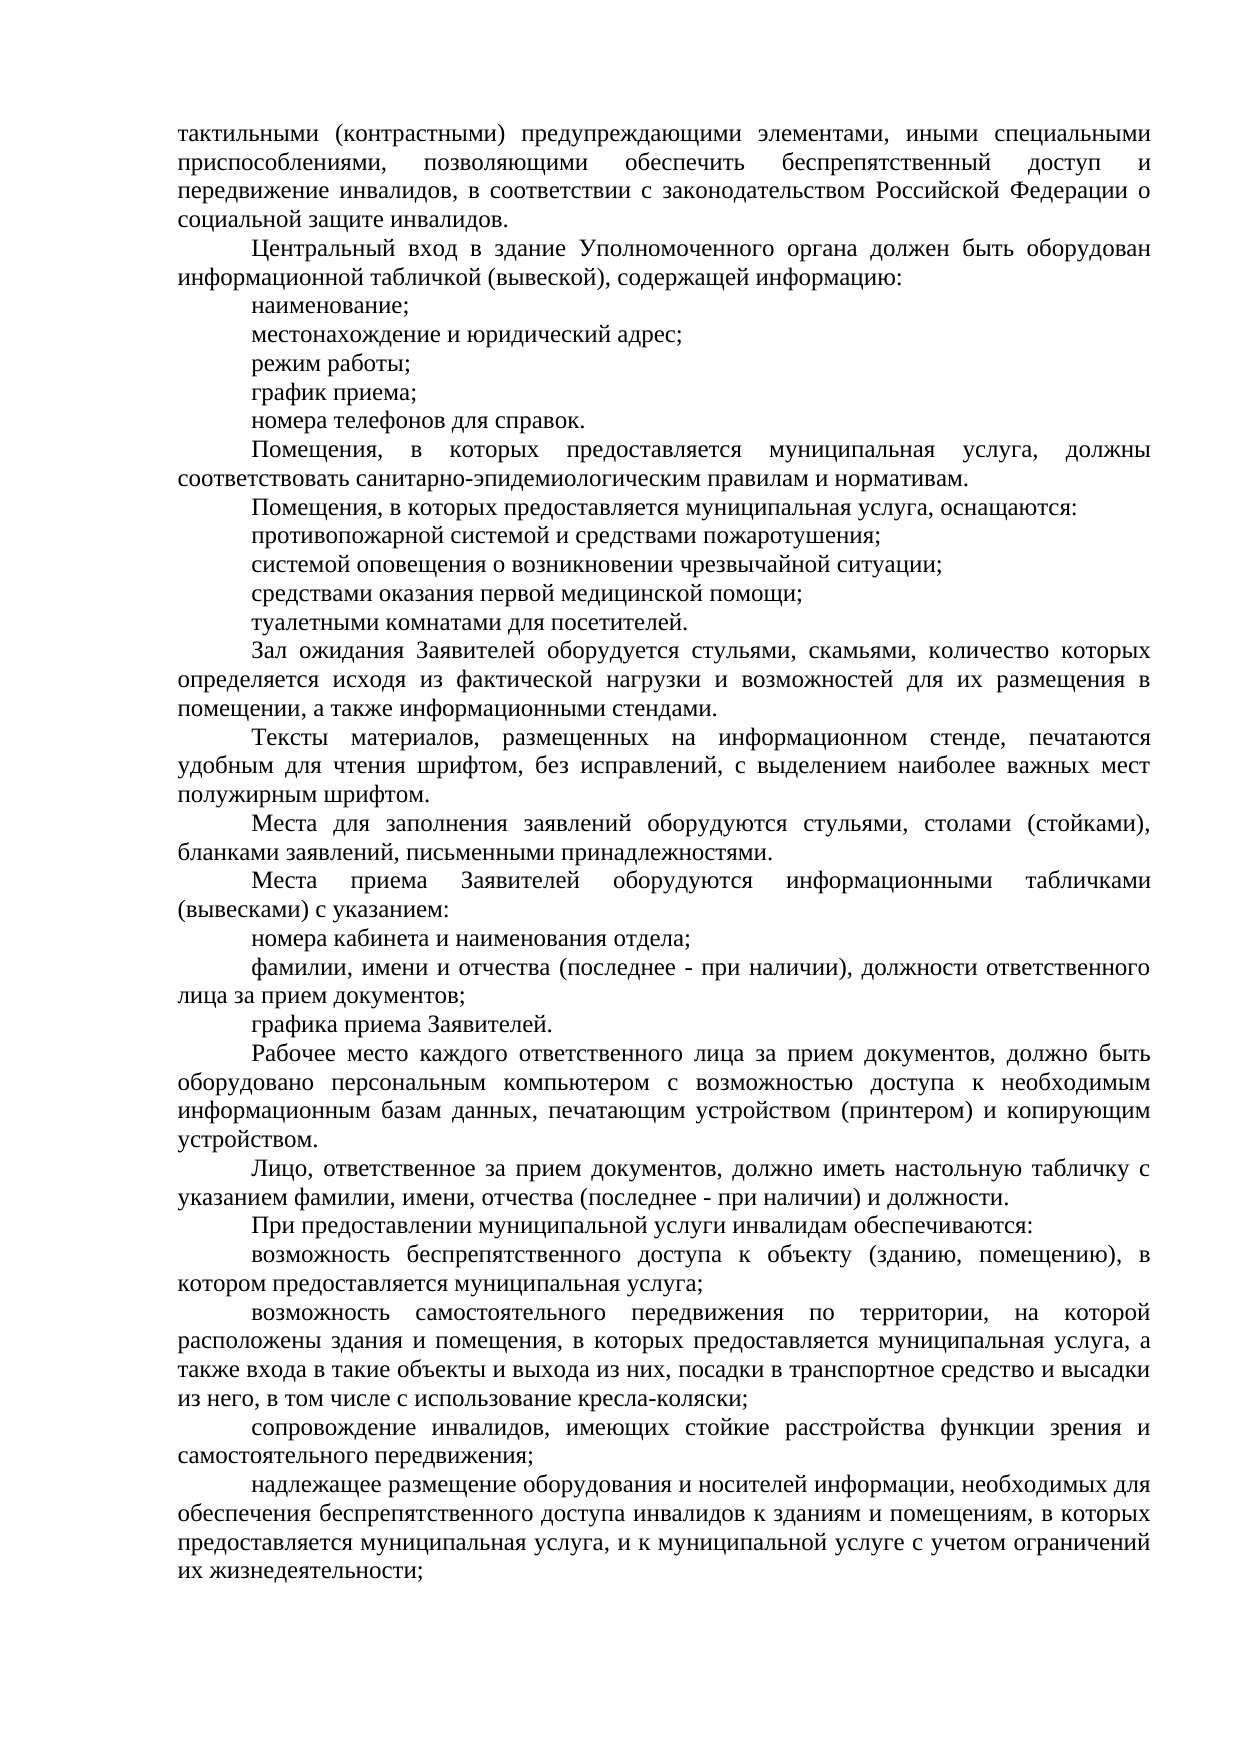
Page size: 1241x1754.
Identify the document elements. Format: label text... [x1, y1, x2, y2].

text номера телефонов для справок. [177, 406, 1152, 434]
text наименование; [177, 291, 1152, 319]
text Помещения, в которых предоставляется муниципальная услуга, оснащаются: [177, 492, 1152, 521]
text возможность беспрепятственного доступа к объекту (зданию, помещению), в котором предоставляется муниципальная услуга; [177, 1239, 1152, 1297]
text Лицо, ответственное за прием документов, должно иметь настольную табличку с указанием фамилии, имени, отчества (последнее - при наличии) и должности. [177, 1153, 1152, 1211]
text сопровождение инвалидов, имеющих стойкие расстройства функции зрения и самостоятельного передвижения; [177, 1412, 1152, 1469]
text При предоставлении муниципальной услуги инвалидам обеспечиваются: [177, 1211, 1152, 1239]
text противопожарной системой и средствами пожаротушения; [177, 521, 1152, 549]
text номера кабинета и наименования отдела; [177, 923, 1152, 952]
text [177, 118, 1152, 233]
text средствами оказания первой медицинской помощи; [177, 578, 1152, 607]
text системой оповещения о возникновении чрезвычайной ситуации; [177, 549, 1152, 578]
text графика приема Заявителей. [177, 1009, 1152, 1038]
text фамилии, имени и отчества (последнее - при наличии), должности ответственного лица за прием документов; [177, 952, 1152, 1009]
text туалетными комнатами для посетителей. [177, 607, 1152, 636]
text Помещения, в которых предоставляется муниципальная услуга, должны соответствовать санитарно-эпидемиологическим правилам и нормативам. [177, 434, 1152, 492]
text Рабочее место каждого ответственного лица за прием документов, должно быть оборудовано персональным компьютером с возможностью доступа к необходимым информационным базам данных, печатающим устройством (принтером) и копирующим устройством. [177, 1038, 1152, 1153]
text возможность самостоятельного передвижения по территории, на которой расположены здания и помещения, в которых предоставляется муниципальная услуга, а также входа в такие объекты и выхода из них, посадки в транспортное средство и высадки из него, в том числе с использование кресла-коляски; [177, 1297, 1152, 1412]
text Зал ожидания Заявителей оборудуется стульями, скамьями, количество которых определяется исходя из фактической нагрузки и возможностей для их размещения в помещении, а также информационными стендами. [177, 636, 1152, 722]
text местонахождение и юридический адрес; [177, 319, 1152, 348]
text Места приема Заявителей оборудуются информационными табличками (вывесками) с указанием: [177, 866, 1152, 923]
text Центральный вход в здание Уполномоченного органа должен быть оборудован информационной табличкой (вывеской), содержащей информацию: [177, 233, 1152, 291]
text Тексты материалов, размещенных на информационном стенде, печатаются удобным для чтения шрифтом, без исправлений, с выделением наиболее важных мест полужирным шрифтом. [177, 722, 1152, 808]
text Места для заполнения заявлений оборудуются стульями, столами (стойками), бланками заявлений, письменными принадлежностями. [177, 808, 1152, 866]
text режим работы; [177, 348, 1152, 377]
text надлежащее размещение оборудования и носителей информации, необходимых для обеспечения беспрепятственного доступа инвалидов к зданиям и помещениям, в которых предоставляется муниципальная услуга, и к муниципальной услуге с учетом ограничений их жизнедеятельности; [177, 1469, 1152, 1584]
text график приема; [177, 377, 1152, 406]
